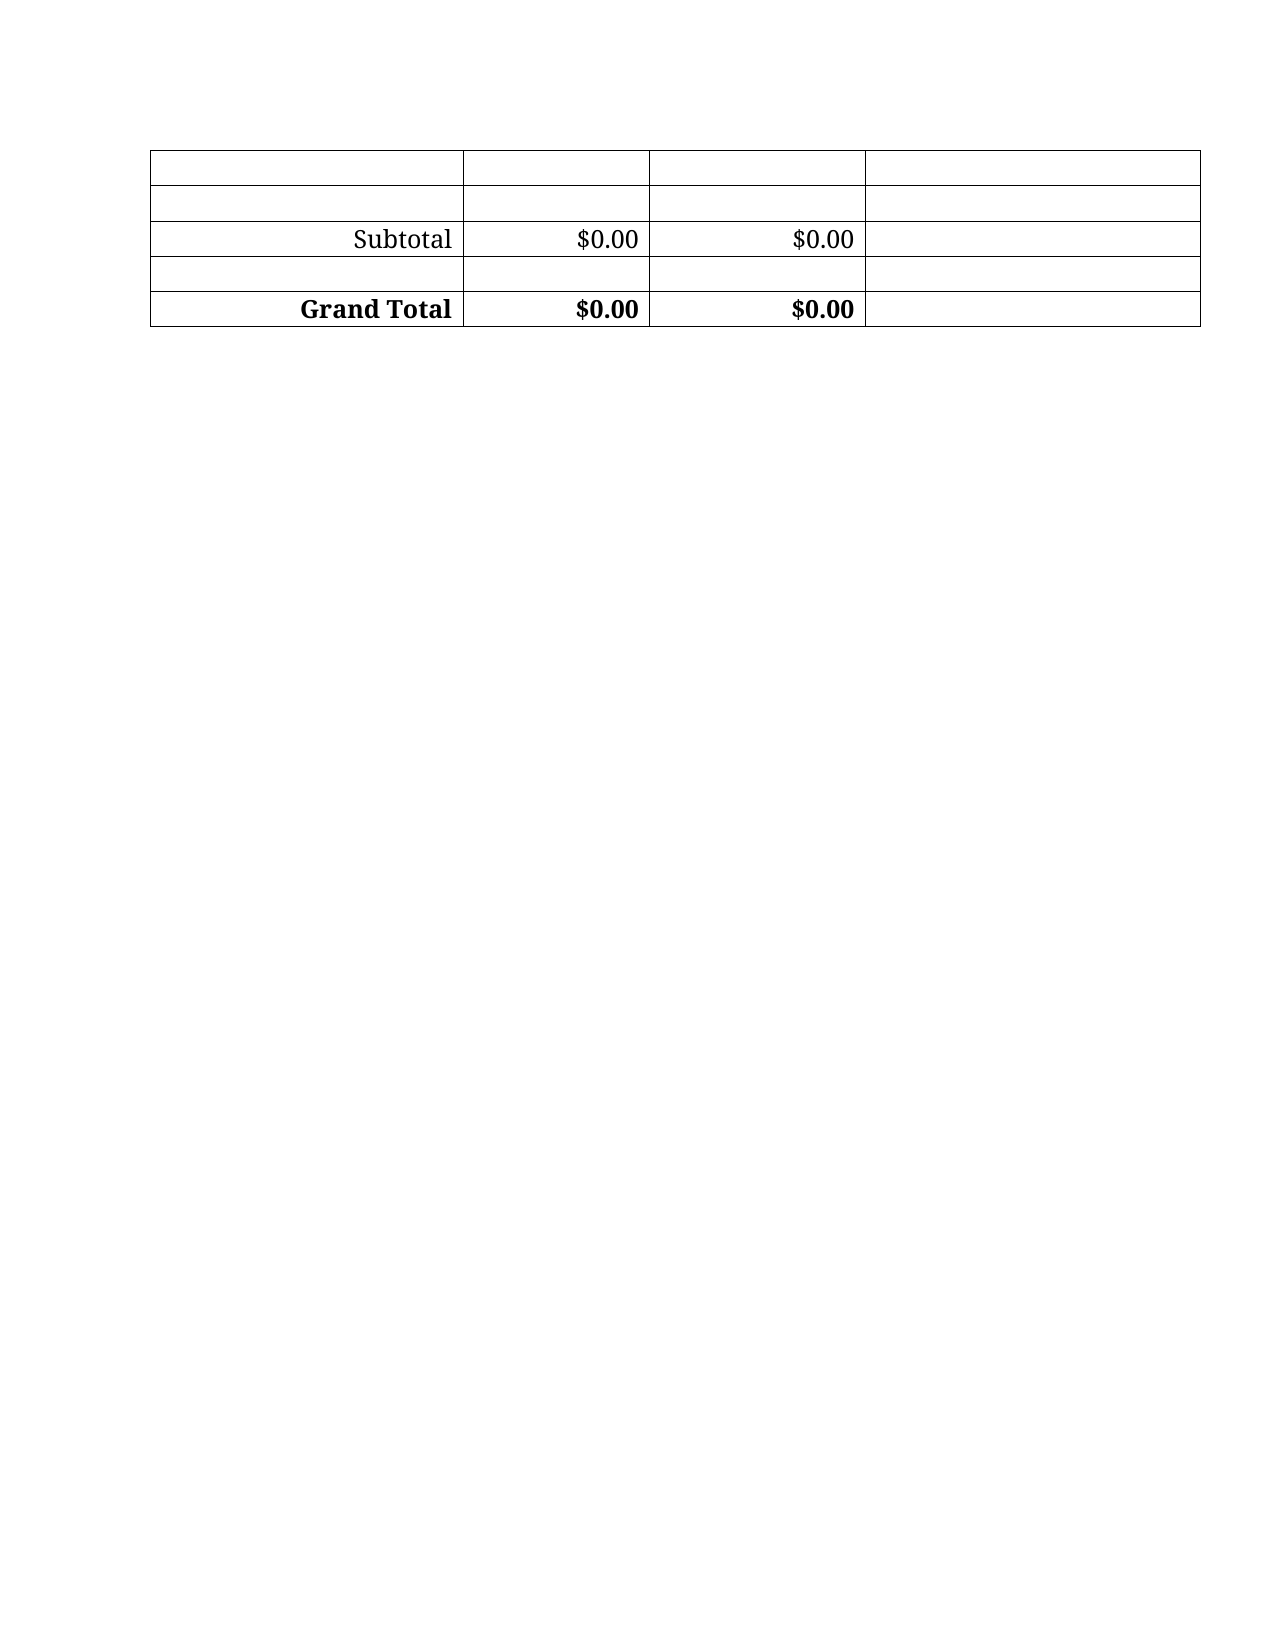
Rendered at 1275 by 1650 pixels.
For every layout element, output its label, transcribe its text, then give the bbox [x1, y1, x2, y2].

table_cell [464, 257, 649, 291]
table_cell [866, 257, 1200, 291]
table_cell [464, 151, 649, 185]
table_cell [464, 186, 649, 221]
table_cell [151, 257, 463, 291]
table_cell [650, 151, 865, 185]
table_cell Grand Total [151, 292, 463, 326]
table_cell [650, 186, 865, 221]
table_cell [151, 186, 463, 221]
table_cell [650, 257, 865, 291]
table_cell [866, 292, 1200, 326]
table_cell [866, 222, 1200, 256]
table_cell Subtotal [151, 222, 463, 256]
table_cell [866, 151, 1200, 185]
table_cell [866, 186, 1200, 221]
table_cell $0.00 [650, 222, 865, 256]
table_cell $0.00 [650, 292, 865, 326]
table_cell [151, 151, 463, 185]
table_cell $0.00 [464, 222, 649, 256]
table_cell $0.00 [464, 292, 649, 326]
